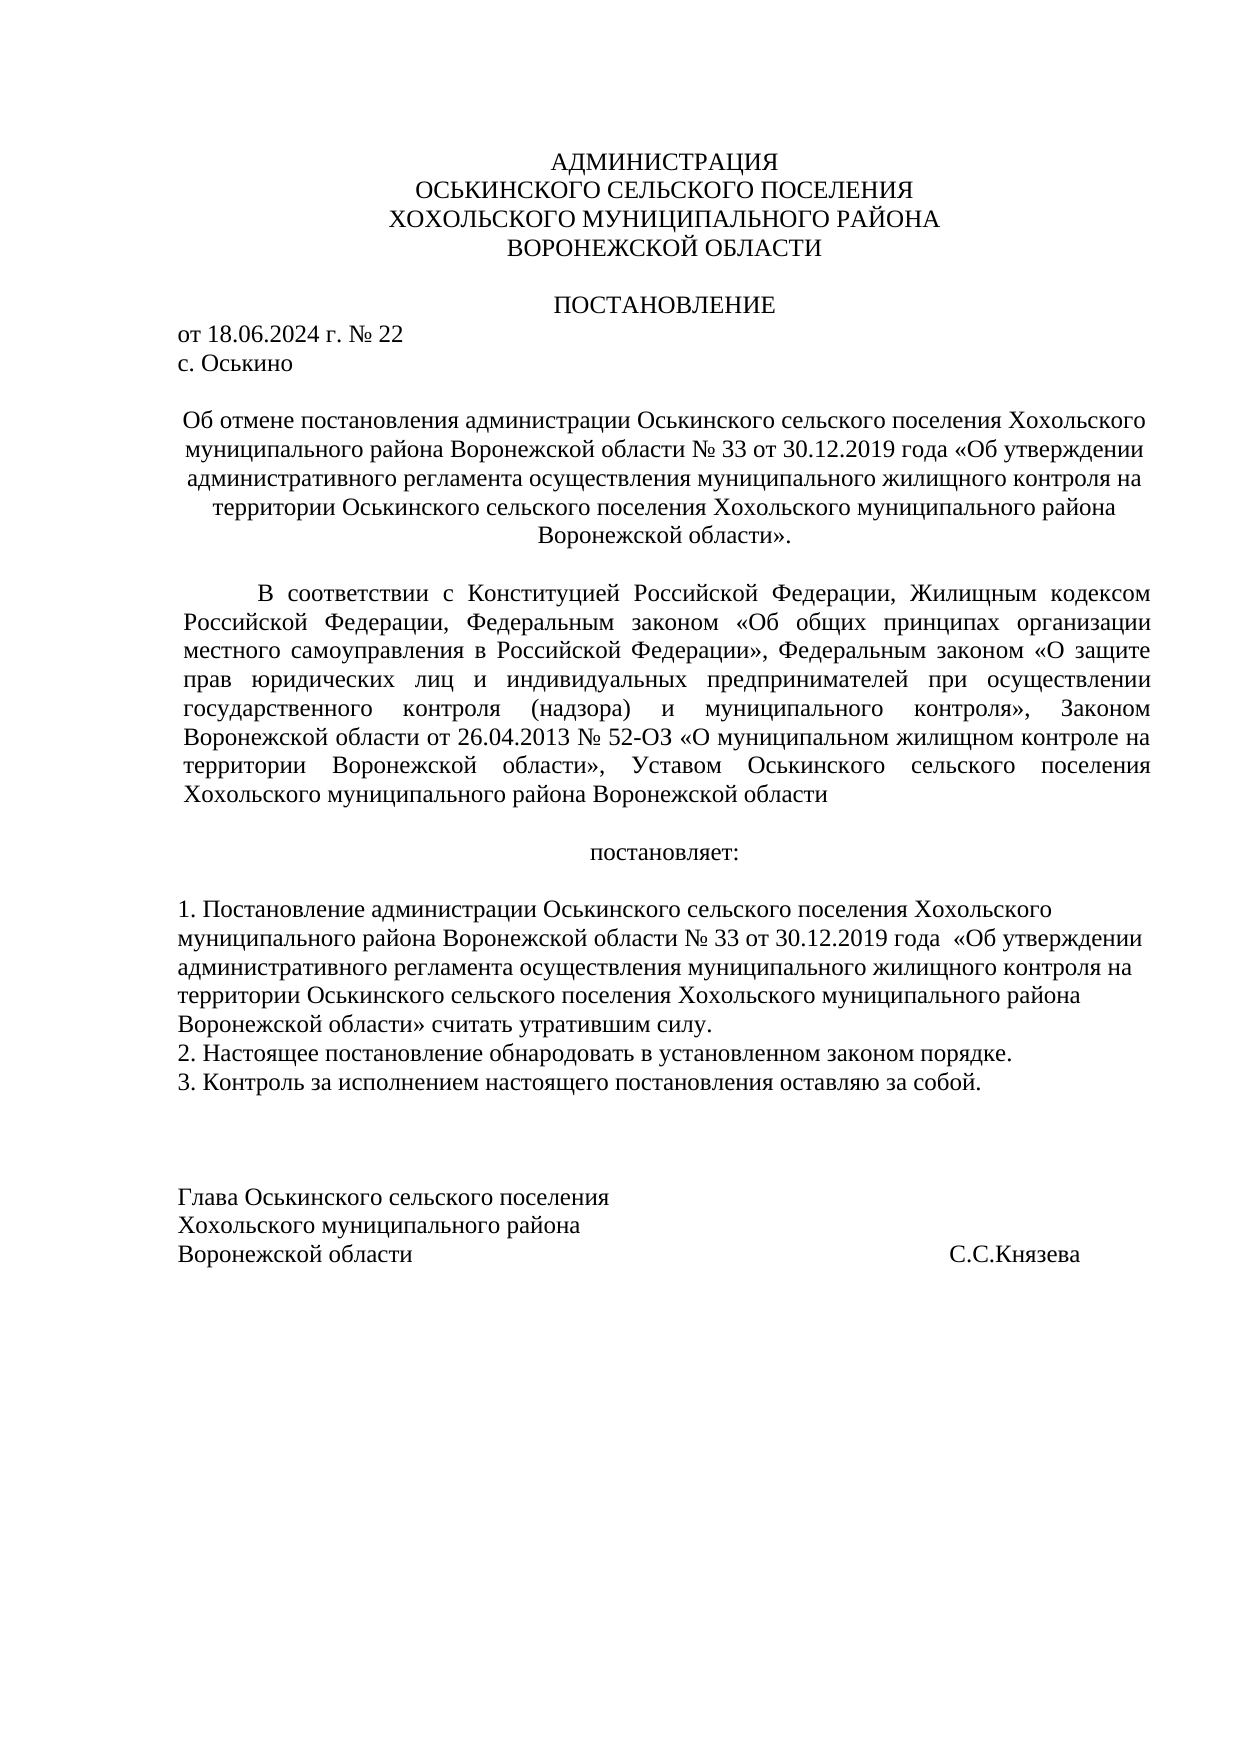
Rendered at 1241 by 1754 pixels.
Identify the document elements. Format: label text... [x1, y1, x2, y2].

text 3. Контроль за исполнением настоящего постановления оставляю за собой. [177, 1067, 1152, 1096]
text Воронежской области С.С.Князева [177, 1239, 1152, 1268]
text ПОСТАНОВЛЕНИЕ [177, 291, 1152, 319]
text постановляет: [177, 837, 1152, 866]
text АДМИНИСТРАЦИЯ [177, 147, 1152, 176]
text 2. Настоящее постановление обнародовать в установленном законом порядке. [177, 1038, 1152, 1067]
text ОСЬКИНСКОГО СЕЛЬСКОГО ПОСЕЛЕНИЯ [177, 176, 1152, 204]
text 1. Постановление администрации Оськинского сельского поселения Хохольского муниципального района Воронежской области № 33 от 30.12.2019 года «Об утверждении административного регламента осуществления муниципального жилищного контроля на территории Оськинского сельского поселения Хохольского муниципального района Воронежской области» считать утратившим силу. [177, 894, 1152, 1038]
text Глава Оськинского сельского поселения [177, 1182, 1152, 1211]
text ХОХОЛЬСКОГО МУНИЦИПАЛЬНОГО РАЙОНА [177, 204, 1152, 233]
text ВОРОНЕЖСКОЙ ОБЛАСТИ [177, 233, 1152, 262]
text Об отмене постановления администрации Оськинского сельского поселения Хохольского муниципального района Воронежской области № 33 от 30.12.2019 года «Об утверждении административного регламента осуществления муниципального жилищного контроля на территории Оськинского сельского поселения Хохольского муниципального района Воронежской области». [177, 406, 1152, 549]
text от 18.06.2024 г. № 22 [177, 319, 1152, 348]
text с. Оськино [177, 348, 1152, 377]
text Хохольского муниципального района [177, 1211, 1152, 1239]
text В соответствии с Конституцией Российской Федерации, Жилищным кодексом Российской Федерации, Федеральным законом «Об общих принципах организации местного самоуправления в Российской Федерации», Федеральным законом «О защите прав юридических лиц и индивидуальных предпринимателей при осуществлении государственного контроля (надзора) и муниципального контроля», Законом Воронежской области от 26.04.2013 № 52-ОЗ «О муниципальном жилищном контроле на территории Воронежской области», Уставом Оськинского сельского поселения Хохольского муниципального района Воронежской области [183, 578, 1152, 808]
